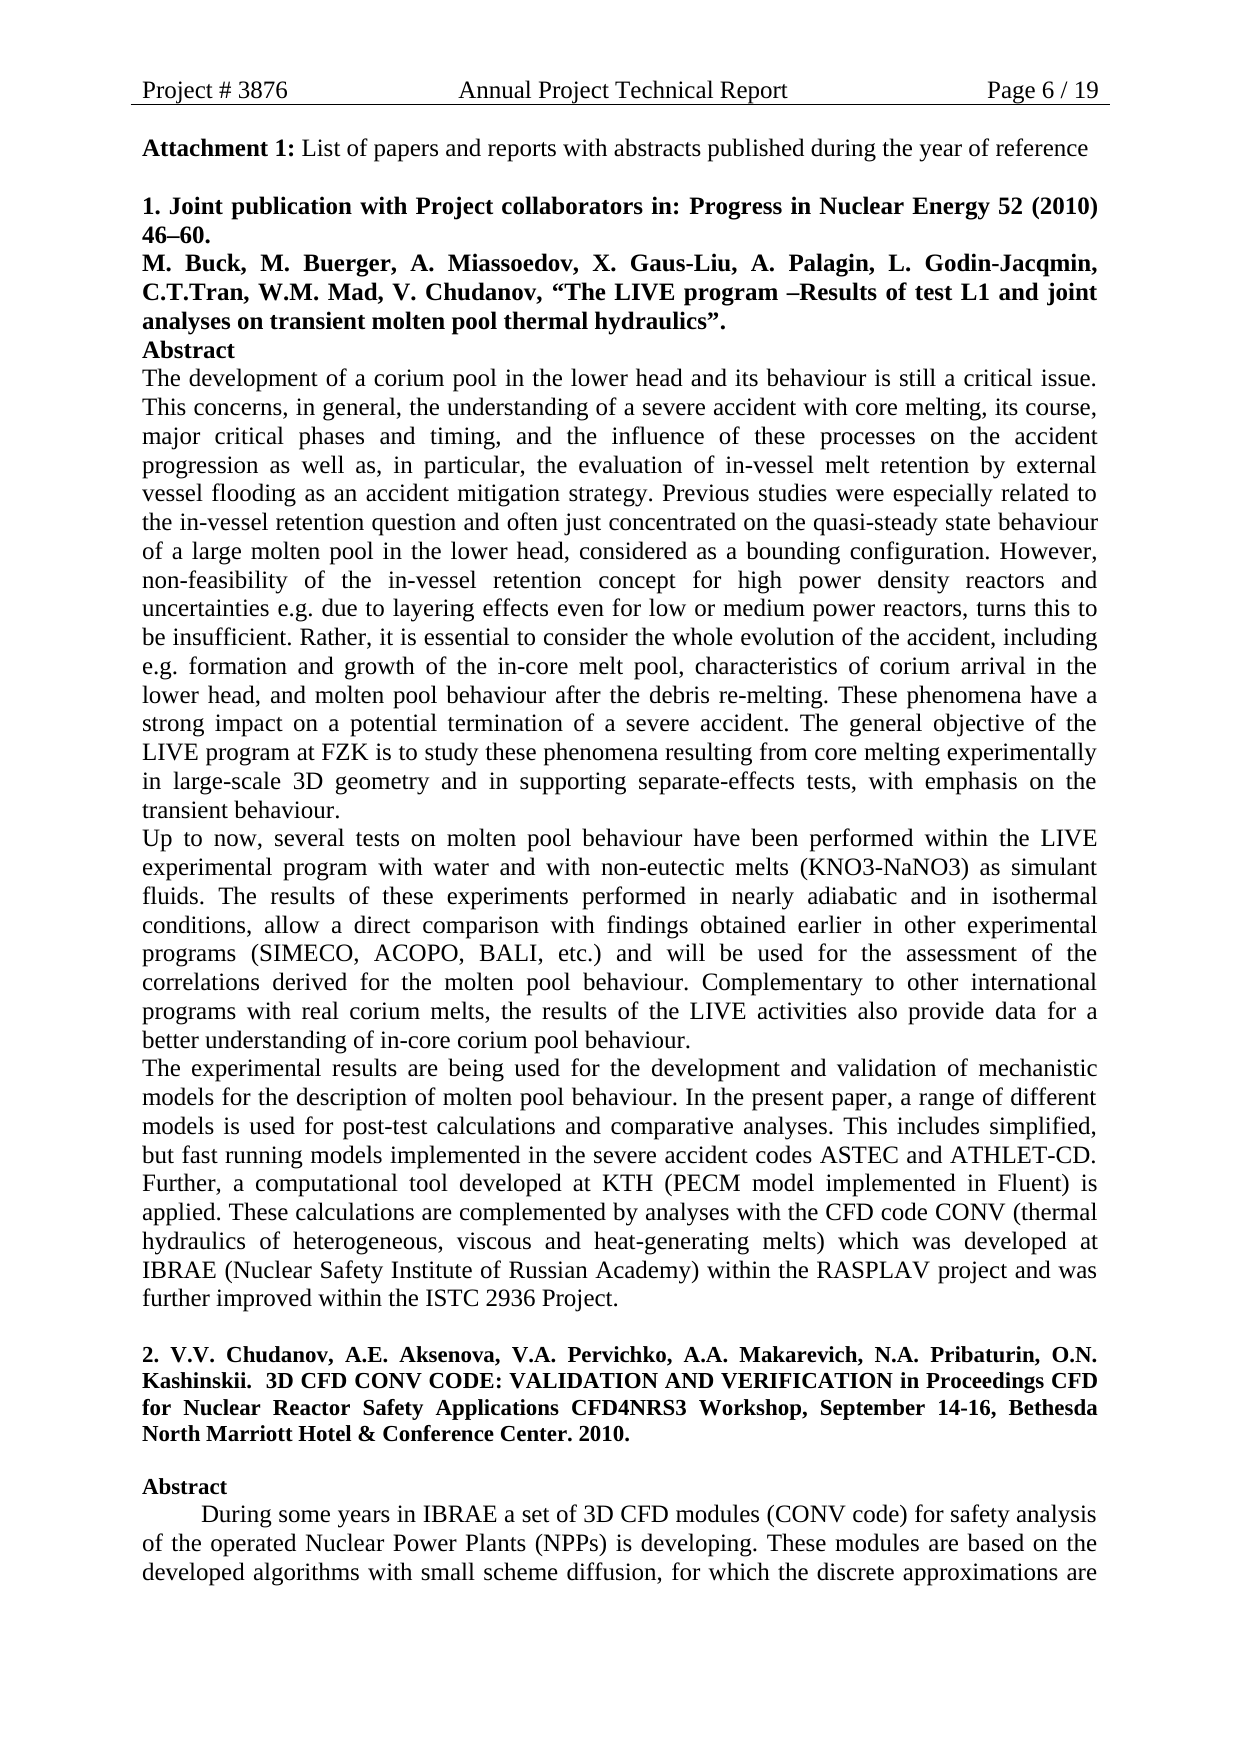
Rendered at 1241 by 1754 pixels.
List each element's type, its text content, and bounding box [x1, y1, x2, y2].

text The development of a corium pool in the lower head and its behaviour is still a critical issue. This concerns, in general, the understanding of a severe accident with core melting, its course, major critical phases and timing, and the influence of these processes on the accident progression as well as, in particular, the evaluation of in-vessel melt retention by external vessel flooding as an accident mitigation strategy. Previous studies were especially related to the in-vessel retention question and often just concentrated on the quasi-steady state behaviour of a large molten pool in the lower head, considered as a bounding configuration. However, non-feasibility of the in-vessel retention concept for high power density reactors and uncertainties e.g. due to layering effects even for low or medium power reactors, turns this to be insufficient. Rather, it is essential to consider the whole evolution of the accident, including e.g. formation and growth of the in-core melt pool, characteristics of corium arrival in the lower head, and molten pool behaviour after the debris re-melting. These phenomena have a strong impact on a potential termination of a severe accident. The general objective of the LIVE program at FZK is to study these phenomena resulting from core melting experimentally in large-scale 3D geometry and in supporting separate-effects tests, with emphasis on the transient behaviour. [142, 363, 1098, 823]
text Abstract [142, 1473, 1098, 1499]
text 1. Joint publication with Project collaborators in: Progress in Nuclear Energy 52 (2010) 46–60. [142, 191, 1098, 248]
text 2. V.V. Chudanov, A.E. Aksenova, V.A. Pervichko, A.A. Makarevich, N.A. Pribaturin, O.N. Kashinskii. 3D CFD CONV CODE: VALIDATION AND VERIFICATION in Proceedings CFD for Nuclear Reactor Safety Applications CFD4NRS3 Workshop, September 14-16, . 2010. [142, 1341, 1098, 1446]
text Abstract [142, 335, 1098, 363]
text The experimental results are being used for the development and validation of mechanistic models for the description of molten pool behaviour. In the present paper, a range of different models is used for post-test calculations and comparative analyses. This includes simplified, but fast running models implemented in the severe accident codes ASTEC and ATHLET-CD. Further, a computational tool developed at KTH (PECM model implemented in Fluent) is applied. These calculations are complemented by analyses with the CFD code CONV (thermal hydraulics of heterogeneous, viscous and heat-generating melts) which was developed at IBRAE (Nuclear Safety Institute of Russian Academy) within the RASPLAV project and was further improved within the ISTC 2936 Project. [142, 1053, 1098, 1312]
text Up to now, several tests on molten pool behaviour have been performed within the LIVE experimental program with water and with non-eutectic melts (KNO3-NaNO3) as simulant fluids. The results of these experiments performed in nearly adiabatic and in isothermal conditions, allow a direct comparison with findings obtained earlier in other experimental programs (SIMECO, ACOPO, , etc.) and will be used for the assessment of the correlations derived for the molten pool behaviour. Complementary to other international programs with real corium melts, the results of the LIVE activities also provide data for a better understanding of in-core corium pool behaviour. [142, 823, 1098, 1053]
text M. Buck, M. Buerger, A. Miassoedov, X. Gaus-Liu, A. Palagin, L. Godin-Jacqmin, C.T.Tran, W.M. Mad, V. Chudanov, “The LIVE program –Results of test L1 and joint analyses on transient molten pool thermal hydraulics”. [142, 248, 1098, 335]
text Attachment 1: List of papers and reports with abstracts published during the year of reference [142, 133, 1098, 162]
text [142, 1499, 1098, 1585]
